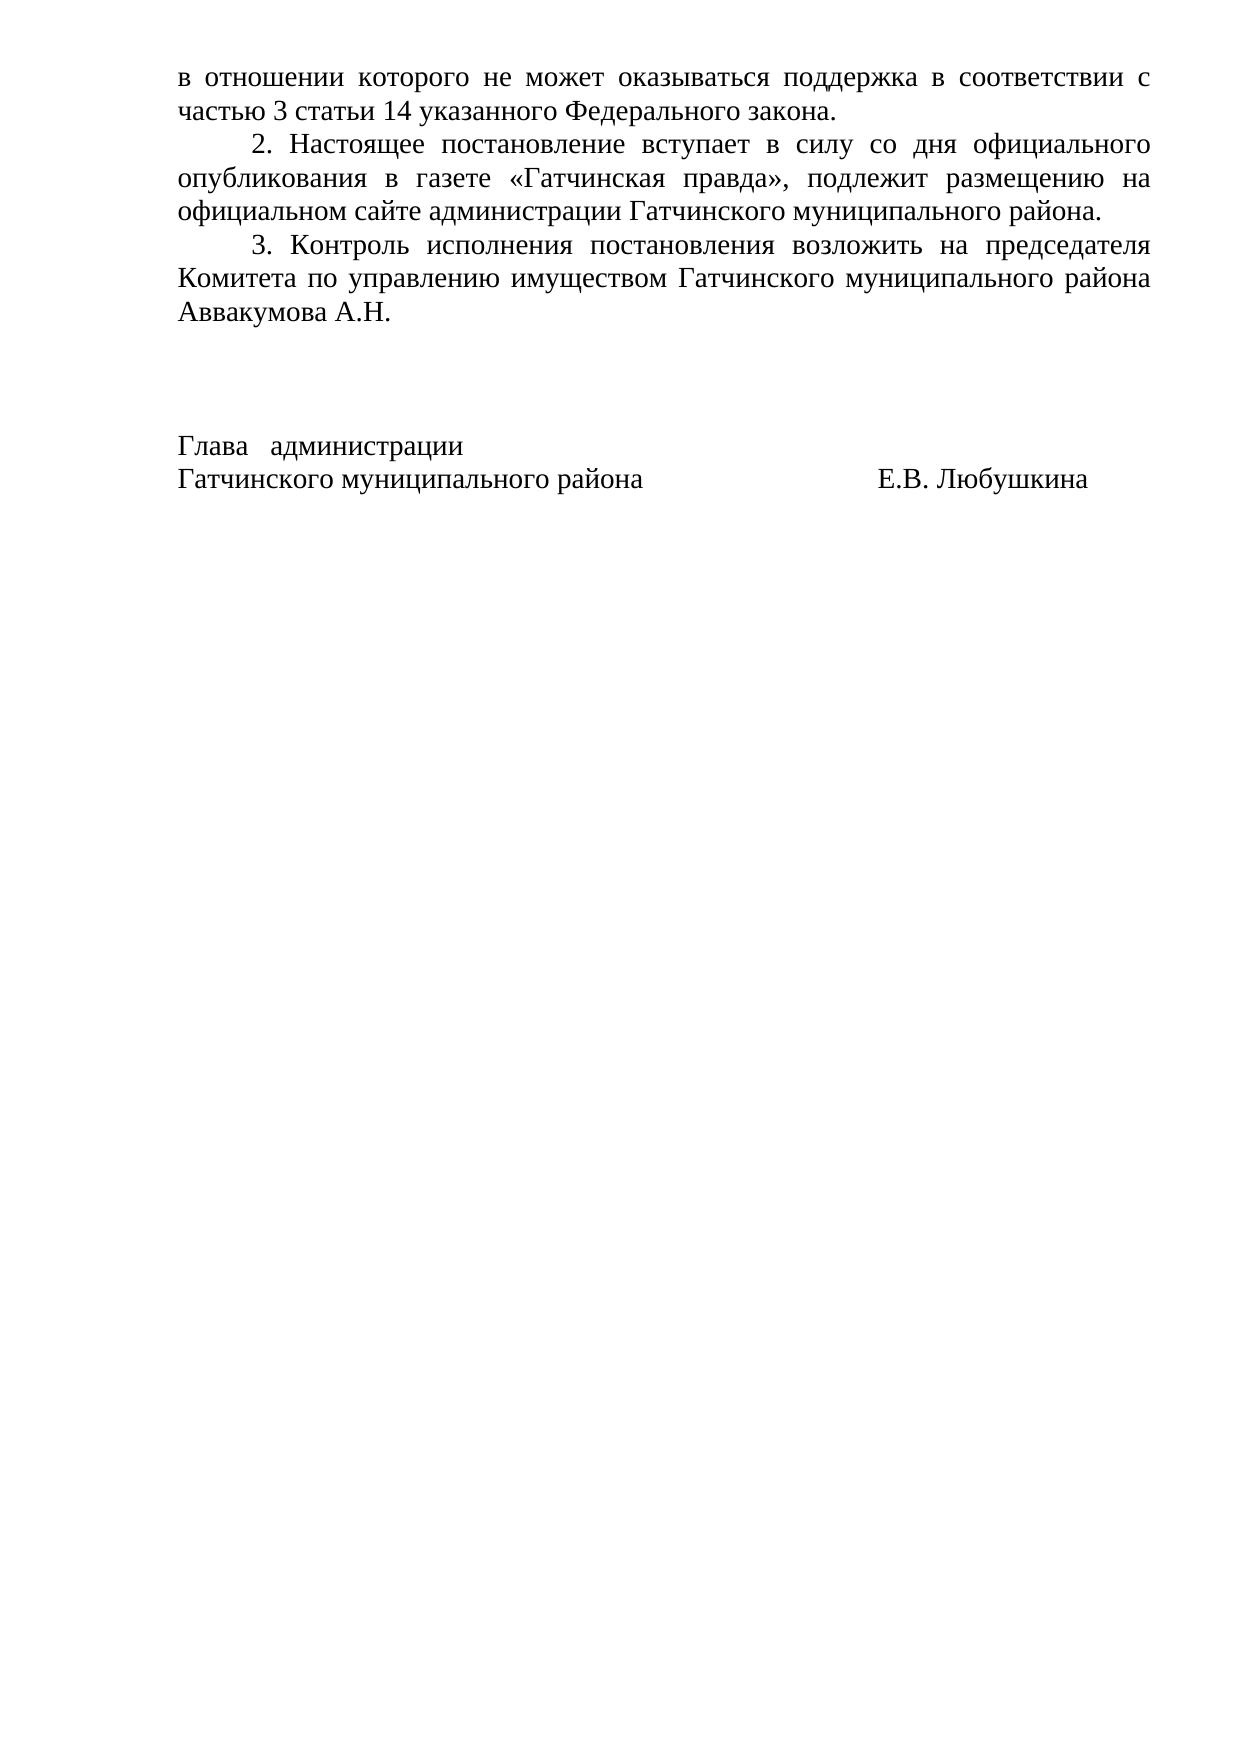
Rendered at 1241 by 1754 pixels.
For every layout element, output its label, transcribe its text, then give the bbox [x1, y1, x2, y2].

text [177, 59, 1152, 126]
text Гатчинского муниципального района Е.В. Любушкина [177, 462, 1152, 495]
text 2. Настоящее постановление вступает в силу со дня официального опубликования в газете «Гатчинская правда», подлежит размещению на официальном сайте администрации Гатчинского муниципального района. [177, 126, 1152, 227]
text Глава администрации [177, 428, 1152, 462]
text 3. Контроль исполнения постановления возложить на председателя Комитета по управлению имуществом Гатчинского муниципального района Аввакумова А.Н. [177, 227, 1152, 327]
